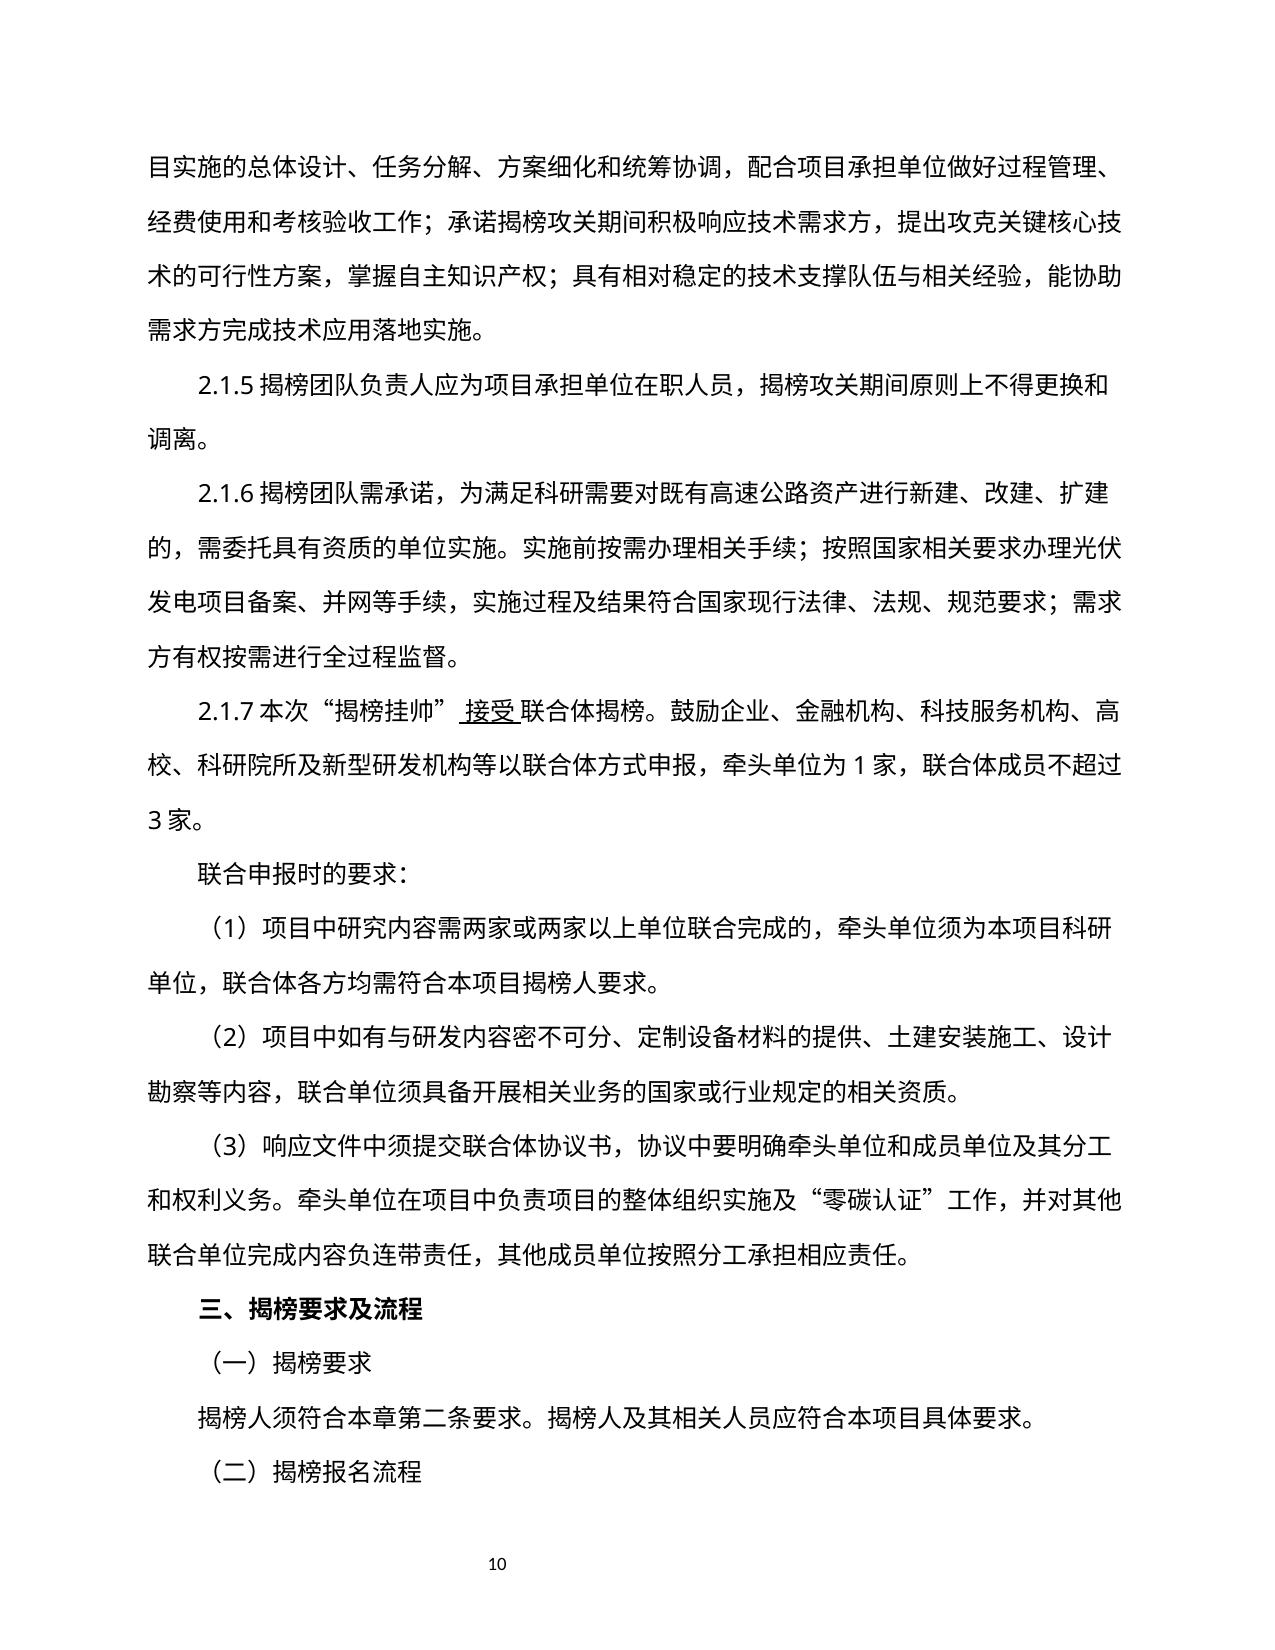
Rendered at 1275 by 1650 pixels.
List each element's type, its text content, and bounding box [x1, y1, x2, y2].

text （二）揭榜报名流程 [148, 1453, 1127, 1489]
text （3）响应文件中须提交联合体协议书，协议中要明确牵头单位和成员单位及其分工和权利义务。牵头单位在项目中负责项目的整体组织实施及“零碳认证”工作，并对其他联合单位完成内容负连带责任，其他成员单位按照分工承担相应责任。 [148, 1126, 1127, 1271]
text （1）项目中研究内容需两家或两家以上单位联合完成的，牵头单位须为本项目科研单位，联合体各方均需符合本项目揭榜人要求。 [148, 909, 1127, 999]
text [148, 148, 1127, 347]
text 2.1.5揭榜团队负责人应为项目承担单位在职人员，揭榜攻关期间原则上不得更换和调离。 [148, 365, 1127, 456]
text 2.1.6揭榜团队需承诺，为满足科研需要对既有高速公路资产进行新建、改建、扩建的，需委托具有资质的单位实施。实施前按需办理相关手续；按照国家相关要求办理光伏发电项目备案、并网等手续，实施过程及结果符合国家现行法律、法规、规范要求；需求方有权按需进行全过程监督。 [148, 474, 1127, 673]
text （2）项目中如有与研发内容密不可分、定制设备材料的提供、土建安装施工、设计勘察等内容，联合单位须具备开展相关业务的国家或行业规定的相关资质。 [148, 1018, 1127, 1108]
text 联合申报时的要求： [148, 854, 1127, 891]
text 2.1.7本次“揭榜挂帅” 接受 联合体揭榜。鼓励企业、金融机构、科技服务机构、高校、科研院所及新型研发机构等以联合体方式申报，牵头单位为1家，联合体成员不超过3家。 [148, 691, 1127, 836]
text （一）揭榜要求 [148, 1344, 1127, 1380]
text 揭榜人须符合本章第二条要求。揭榜人及其相关人员应符合本项目具体要求。 [148, 1398, 1127, 1434]
text 三、揭榜要求及流程 [148, 1289, 1127, 1326]
